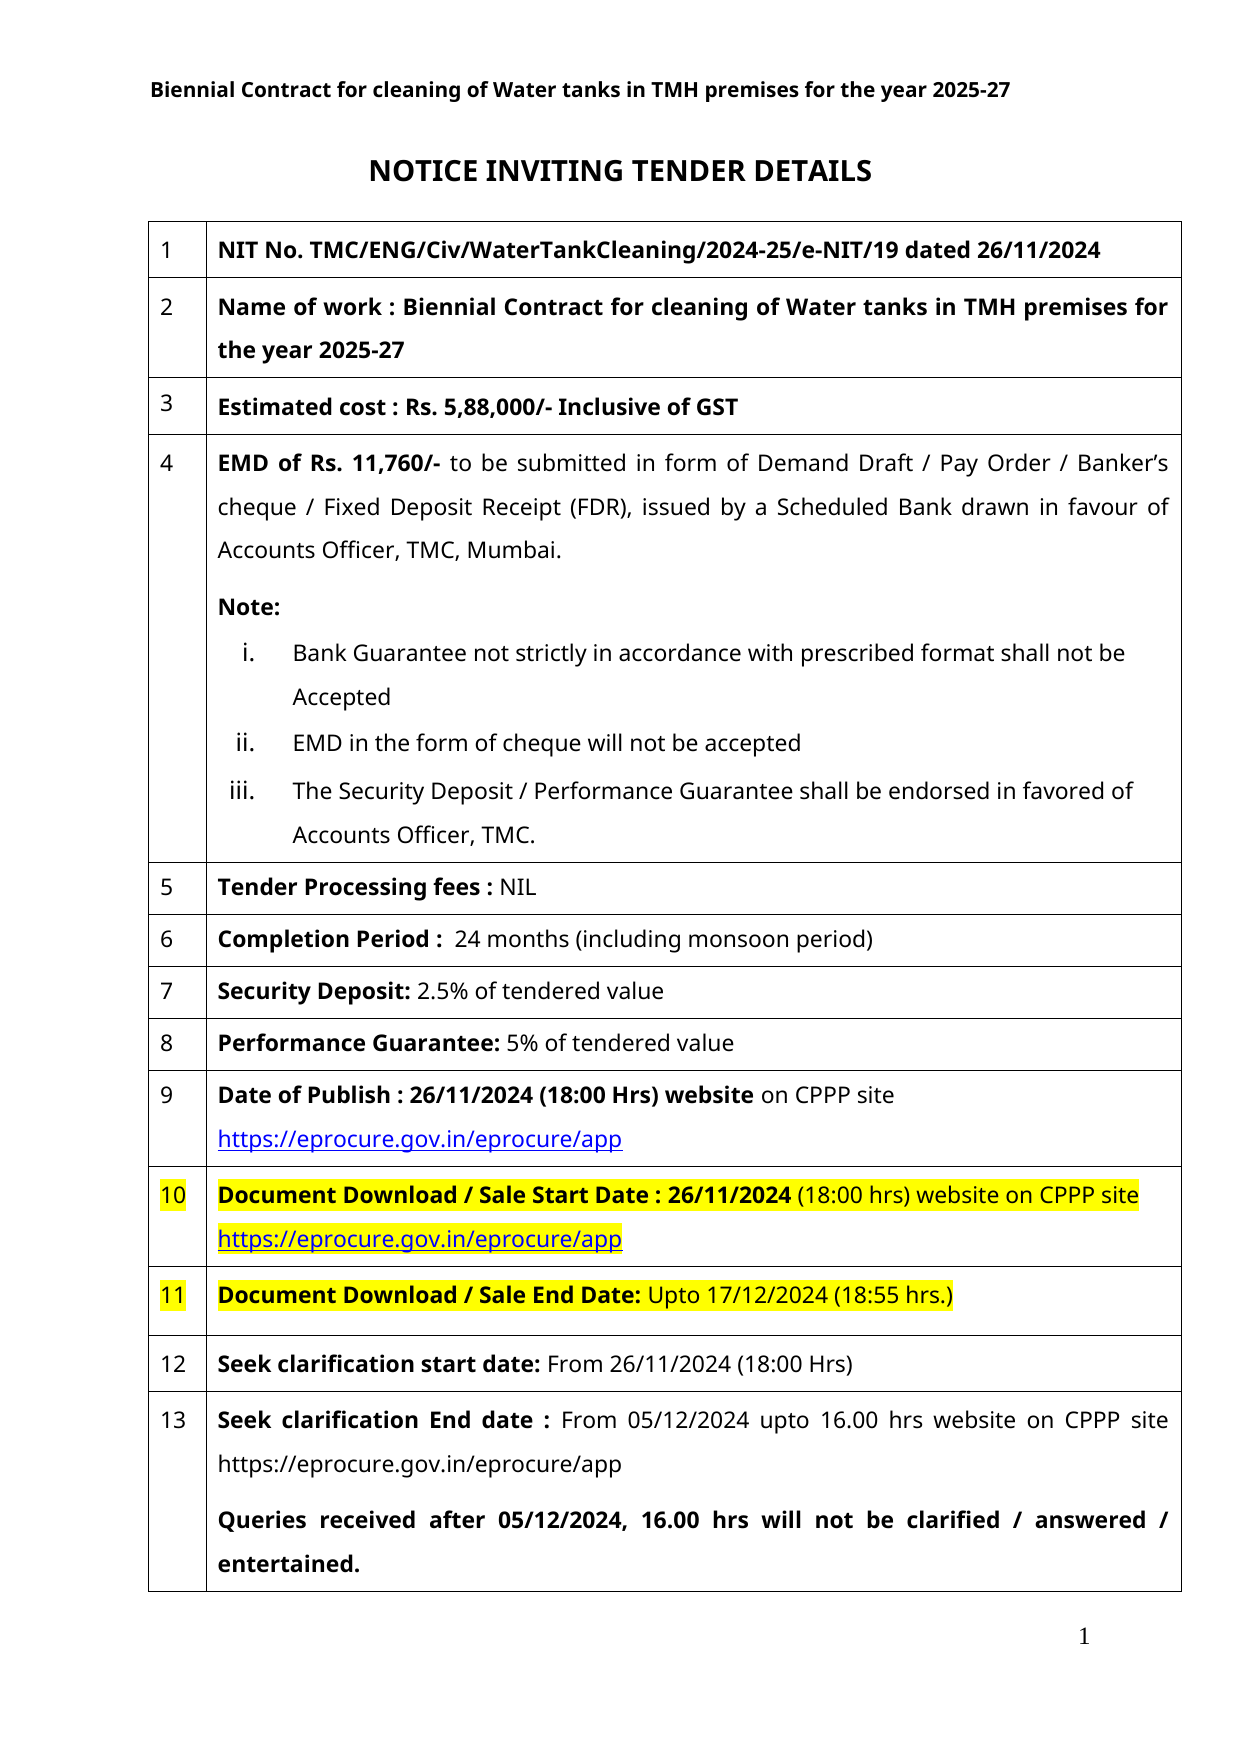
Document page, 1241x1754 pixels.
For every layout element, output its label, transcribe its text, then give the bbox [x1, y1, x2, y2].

table_cell Seek clarification start date: From 26/11/2024 (18:00 Hrs) [207, 1336, 1181, 1391]
table_cell 10 [149, 1167, 206, 1266]
table_cell 8 [149, 1019, 206, 1070]
table_cell Tender Processing fees : NIL [207, 863, 1181, 914]
table_cell 9 [149, 1071, 206, 1166]
table_cell 12 [149, 1336, 206, 1391]
table_cell 2 [149, 278, 206, 377]
table_cell Estimated cost : Rs. 5,88,000/- Inclusive of GST [207, 378, 1181, 433]
table_header NIT No. TMC/ENG/Civ/WaterTankCleaning/2024-25/e-NIT/19 dated 26/11/2024 [207, 222, 1181, 277]
table_cell 13 [149, 1392, 206, 1591]
table_cell Security Deposit: 2.5% of tendered value [207, 967, 1181, 1018]
table_cell Document Download / Sale Start Date : 26/11/2024 (18:00 hrs) website on CPPP site https://eprocure.gov.in/eprocure/app [207, 1167, 1181, 1266]
table_cell 3 [149, 378, 206, 433]
text NOTICE INVITING TENDER DETAILS [150, 150, 1090, 190]
table_cell Date of Publish : 26/11/2024 (18:00 Hrs) website on CPPP site https://eprocure.gov.in/eprocure/app [207, 1071, 1181, 1166]
table_cell Name of work : Biennial Contract for cleaning of Water tanks in TMH premises for the year 2025-27 [207, 278, 1181, 377]
table_cell 6 [149, 915, 206, 966]
table_cell Completion Period : 24 months (including monsoon period) [207, 915, 1181, 966]
table_cell Document Download / Sale End Date: Upto 17/12/2024 (18:55 hrs.) [207, 1267, 1181, 1335]
table_cell EMD of Rs. 11,760/- to be submitted in form of Demand Draft / Pay Order / Banker’s cheque / Fixed Deposit Receipt (FDR), issued by a Scheduled Bank drawn in favour of Accounts Officer, TMC, Mumbai. Note: Bank Guarantee not strictly in accordance with prescribed format shall not be Accepted EMD in the form of cheque will not be accepted The Security Deposit / Performance Guarantee shall be endorsed in favored of Accounts Officer, TMC. [207, 435, 1181, 862]
table_cell 7 [149, 967, 206, 1018]
table_cell 5 [149, 863, 206, 914]
table_cell 4 [149, 435, 206, 862]
table_cell Performance Guarantee: 5% of tendered value [207, 1019, 1181, 1070]
table_cell 11 [149, 1267, 206, 1335]
table_cell Seek clarification End date : From 05/12/2024 upto 16.00 hrs website on CPPP site https://eprocure.gov.in/eprocure/app Queries received after 05/12/2024, 16.00 hrs will not be clarified / answered / entertained. [207, 1392, 1181, 1591]
table_header 1 [149, 222, 206, 277]
